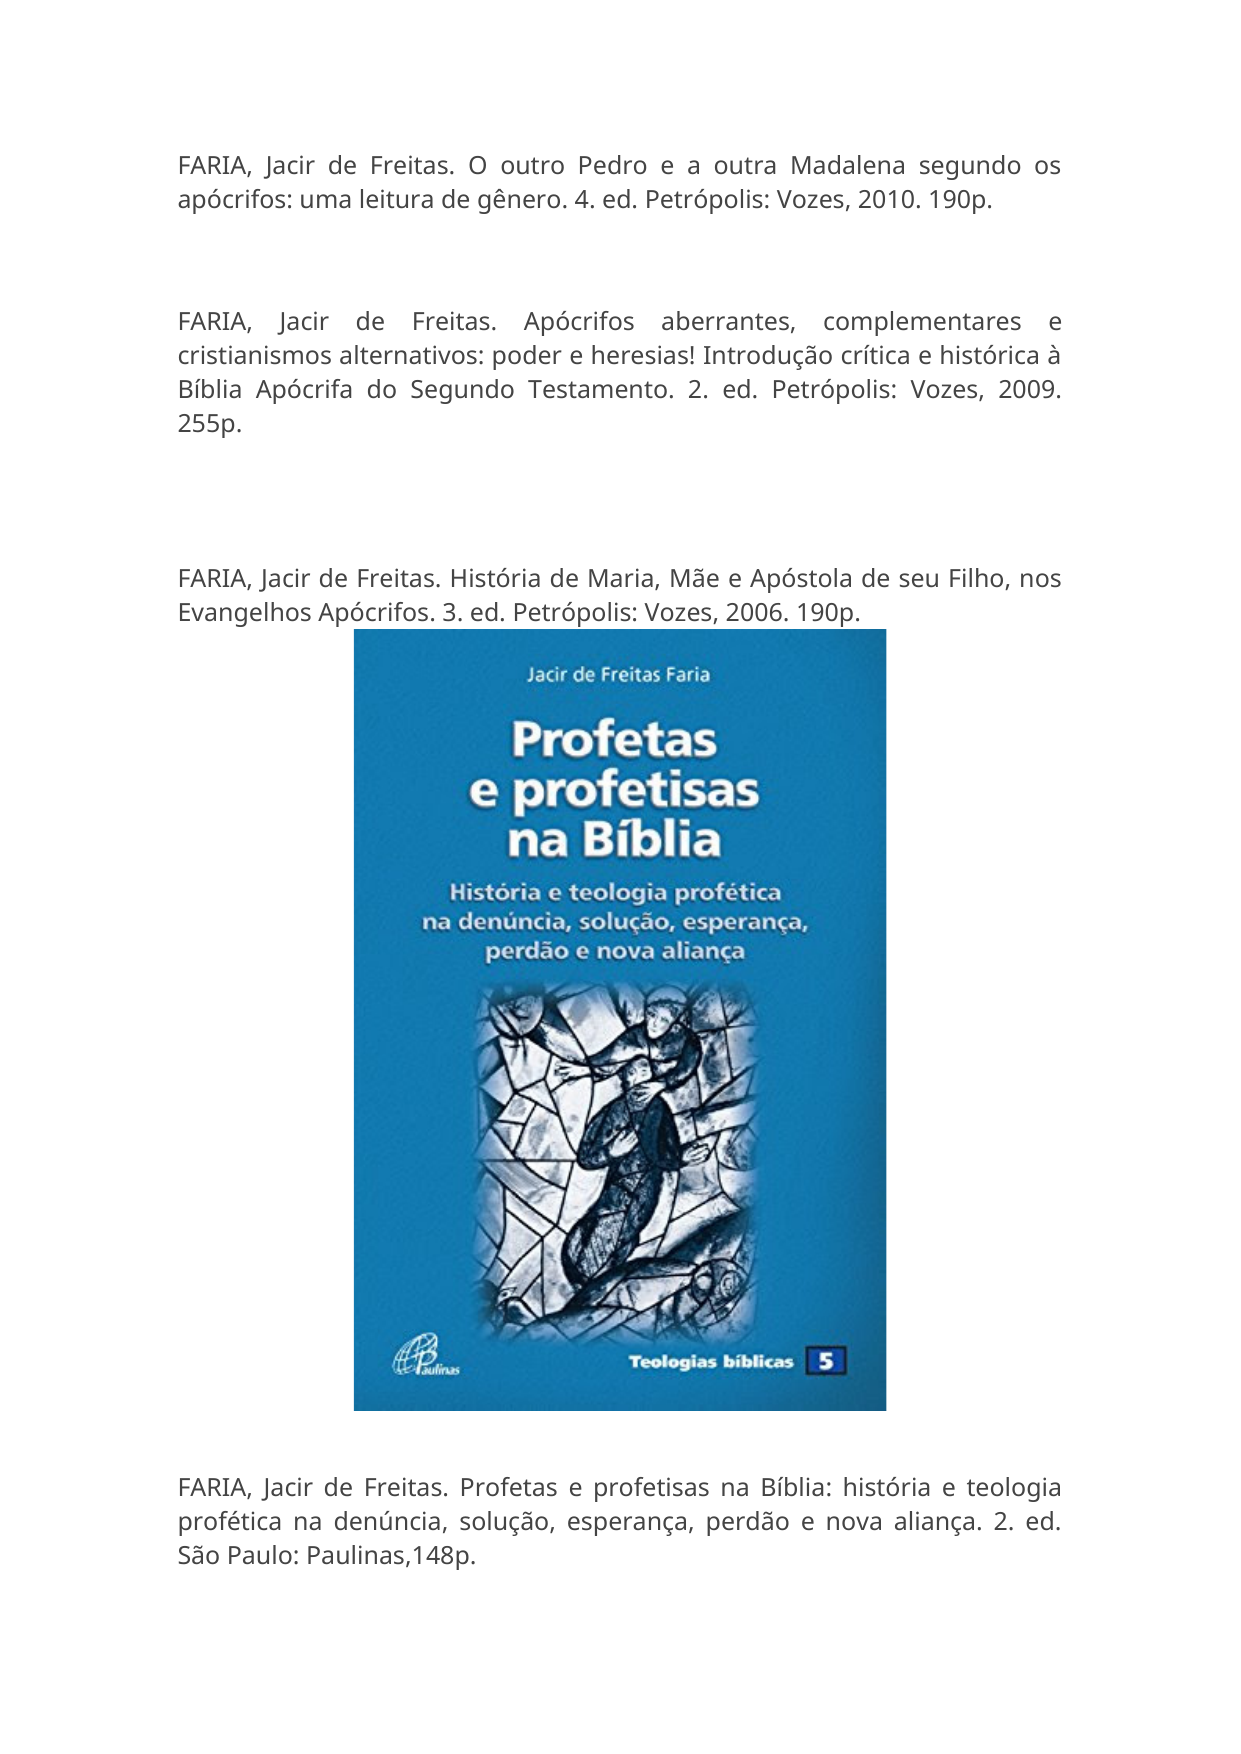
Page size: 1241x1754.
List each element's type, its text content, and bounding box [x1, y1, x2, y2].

text FARIA, Jacir de Freitas. História de Maria, Mãe e Apóstola de seu Filho, nos Evangelhos Apócrifos. 3. ed. Petrópolis: Vozes, 2006. 190p. [177, 527, 1063, 629]
text FARIA, Jacir de Freitas. O outro Pedro e a outra Madalena segundo os apócrifos: uma leitura de gênero. 4. ed. Petrópolis: Vozes, 2010. 190p. [177, 148, 1063, 216]
text FARIA, Jacir de Freitas. Apócrifos aberrantes, complementares e cristianismos alternativos: poder e heresias! Introdução crítica e histórica à Bíblia Apócrifa do Segundo Testamento. 2. ed. Petrópolis: Vozes, 2009. 255p. [177, 303, 1063, 439]
picture [353, 629, 887, 1411]
text FARIA, Jacir de Freitas. Profetas e profetisas na Bíblia: história e teologia profética na denúncia, solução, esperança, perdão e nova aliança. 2. ed. São Paulo: Paulinas,148p. [177, 1436, 1063, 1572]
